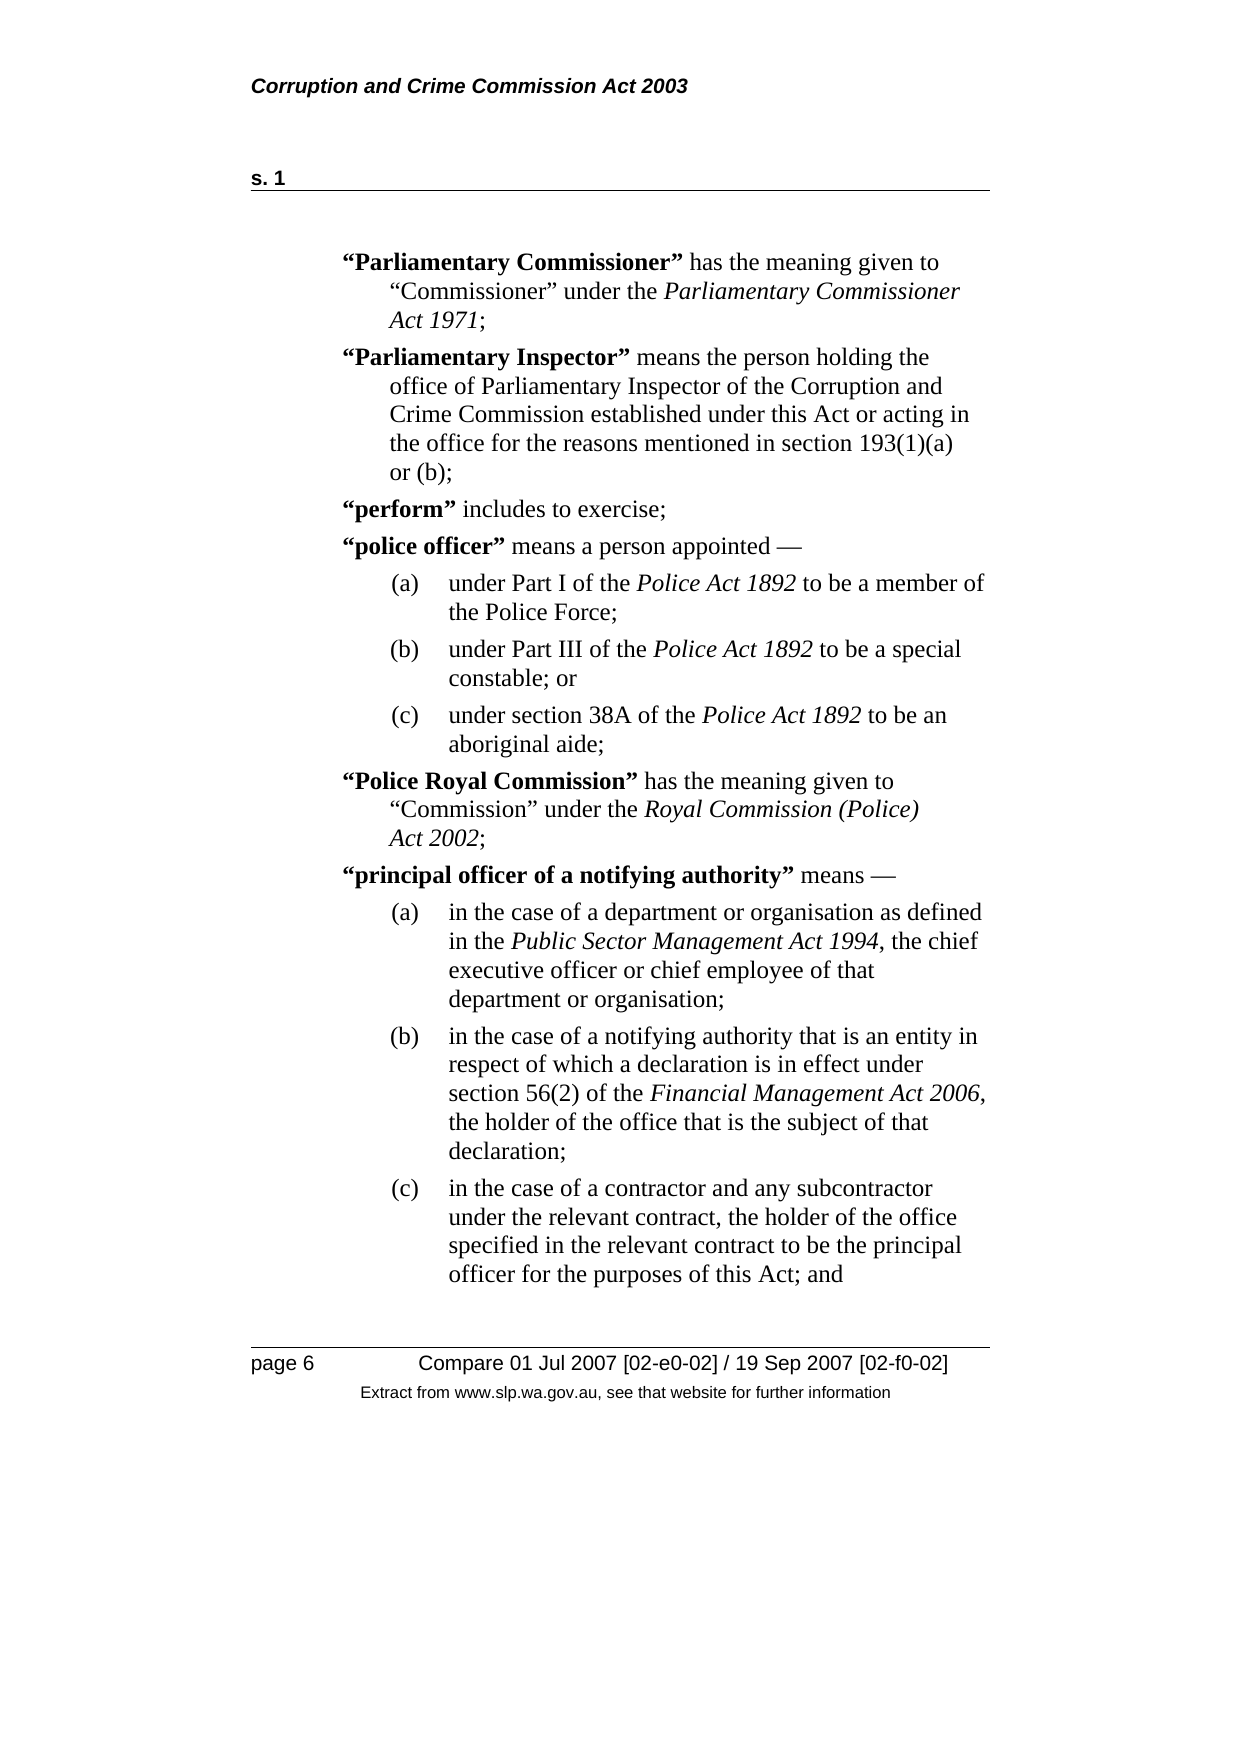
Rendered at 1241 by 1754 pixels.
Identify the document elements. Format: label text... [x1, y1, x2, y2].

text “principal officer of a notifying authority” means — [251, 860, 990, 889]
text (c) in the case of a contractor and any subcontractor under the relevant contract, the holder of the office specified in the relevant contract to be the principal officer for the purposes of this Act; and [251, 1173, 990, 1288]
text “police officer” means a person appointed — [251, 531, 990, 560]
text “perform” includes to exercise; [251, 494, 990, 523]
text “Parliamentary Commissioner” has the meaning given to “Commissioner” under the Parliamentary Commissioner Act 1971; [251, 247, 990, 334]
text (b) in the case of a notifying authority that is an entity in respect of which a declaration is in effect under section 56(2) of the Financial Management Act 2006, the holder of the office that is the subject of that declaration; [251, 1021, 990, 1164]
text “Police Royal Commission” has the meaning given to “Commission” under the Royal Commission (Police) Act 2002; [251, 766, 990, 852]
text (a) under Part I of the Police Act 1892 to be a member of the Police Force; [251, 568, 990, 626]
text (c) under section 38A of the Police Act 1892 to be an aboriginal aide; [251, 700, 990, 757]
text (b) under Part III of the Police Act 1892 to be a special constable; or [251, 634, 990, 692]
text “Parliamentary Inspector” means the person holding the office of Parliamentary Inspector of the Corruption and Crime Commission established under this Act or acting in the office for the reasons mentioned in section 193(1)(a) or (b); [251, 342, 990, 486]
text (a) in the case of a department or organisation as defined in the Public Sector Management Act 1994, the chief executive officer or chief employee of that department or organisation; [251, 897, 990, 1012]
